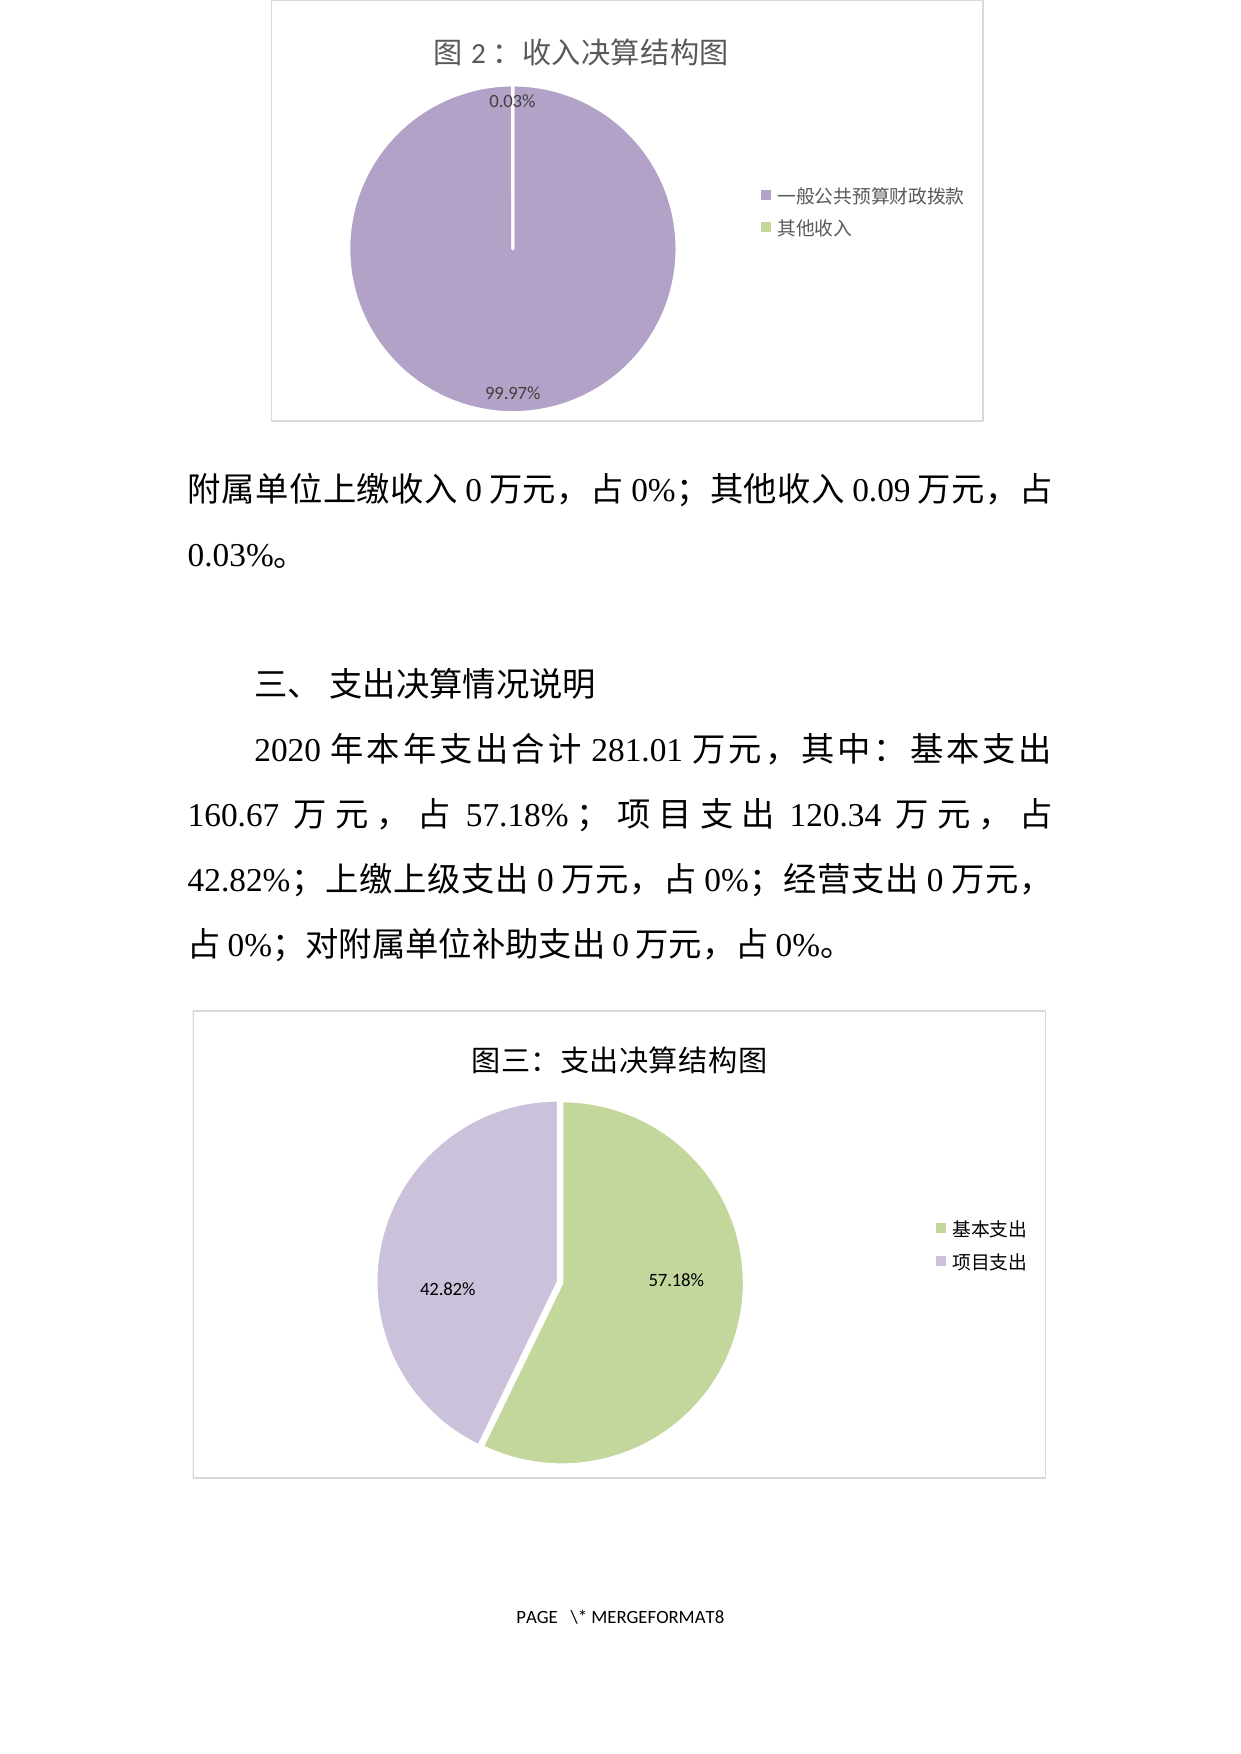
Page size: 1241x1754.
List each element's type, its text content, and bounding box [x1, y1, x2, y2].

list 支出决算情况说明 [254, 649, 1053, 714]
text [187, 162, 1053, 584]
text 2020年本年支出合计281.01万元，其中：基本支出160.67万元，占57.18%；项目支出120.34万元，占42.82%；上缴上级支出0万元，占0%；经营支出0万元，占0%；对附属单位补助支出0万元，占0%。 [187, 714, 1053, 974]
